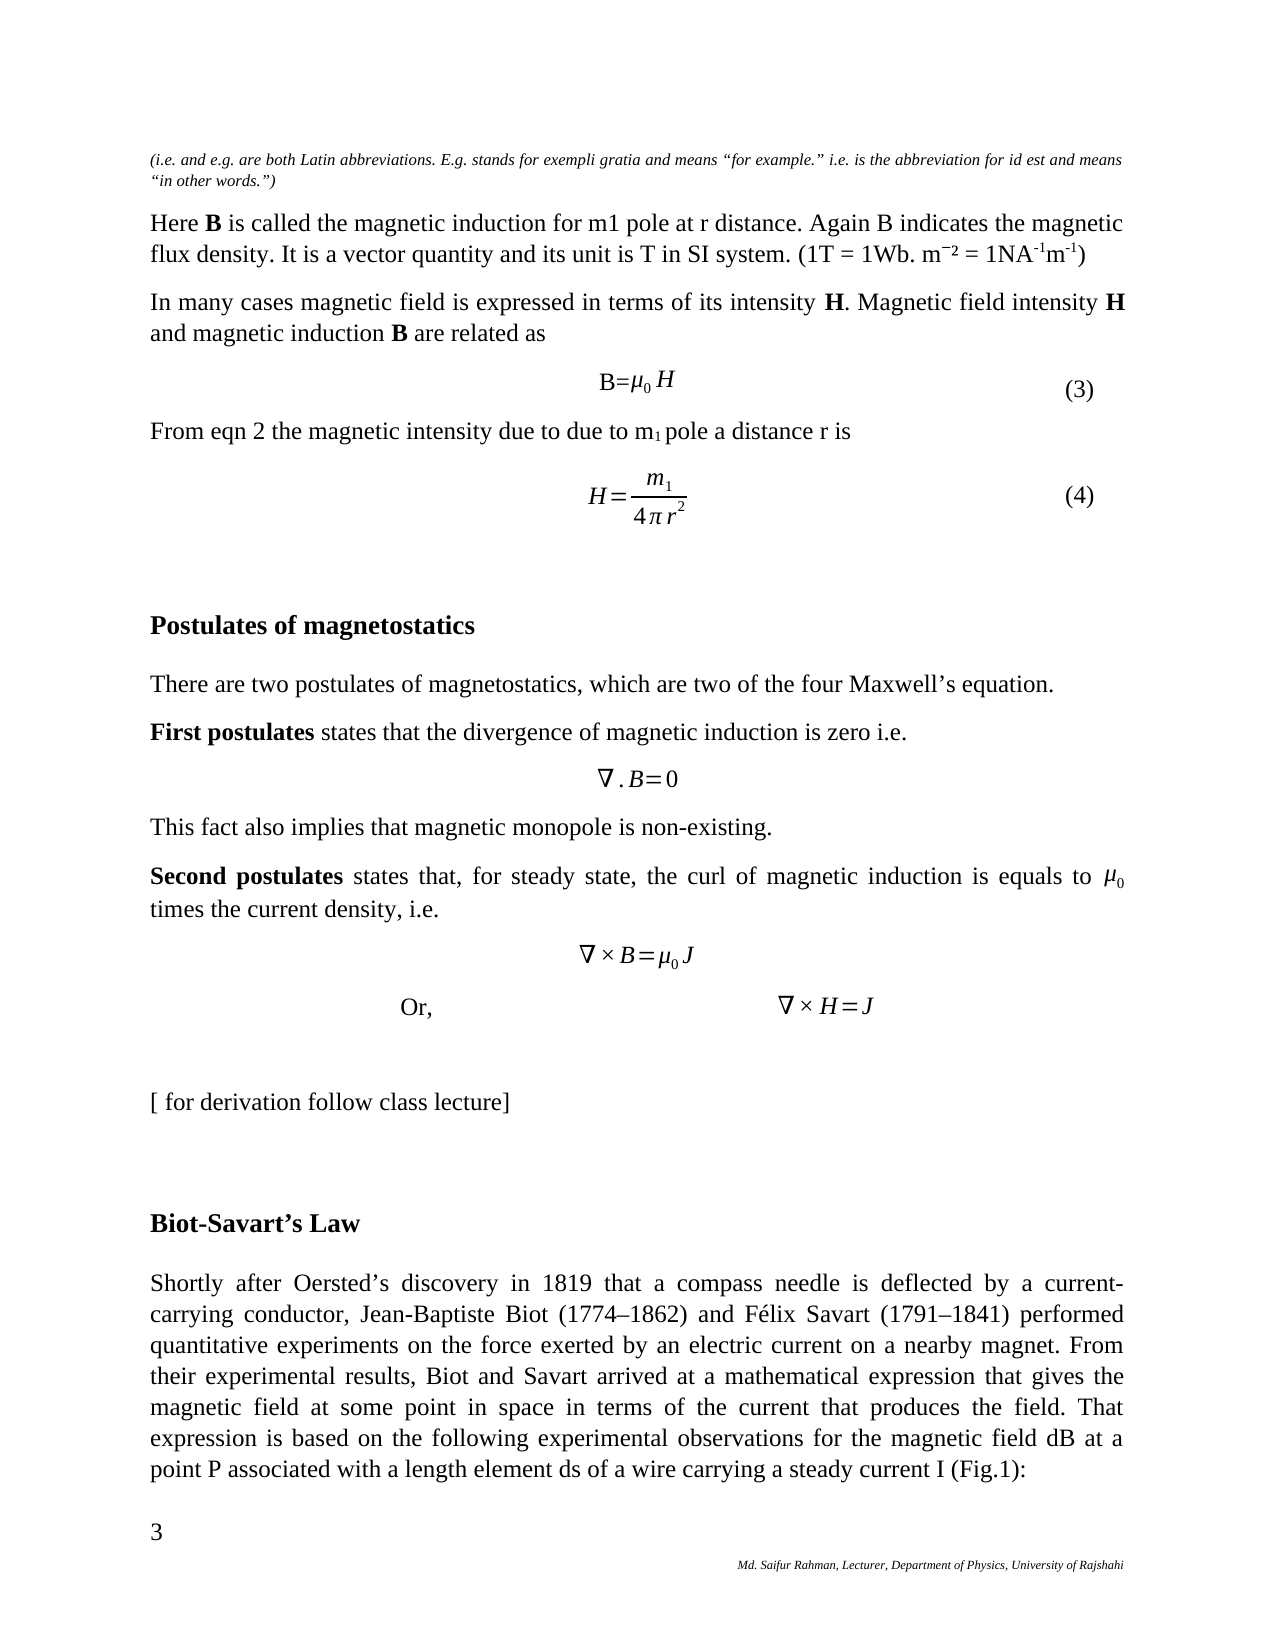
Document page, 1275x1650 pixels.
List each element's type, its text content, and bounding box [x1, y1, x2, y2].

text (i.e. and e.g. are both Latin abbreviations. E.g. stands for exempli gratia and means “for example.” i.e. is the abbreviation for id est and means “in other words.”) [150, 150, 1125, 190]
text In many cases magnetic field is expressed in terms of its intensity H. Magnetic field intensity H and magnetic induction B are related as [150, 287, 1125, 346]
subtitle Biot-Savart’s Law [150, 1208, 1125, 1239]
text This fact also implies that magnetic monopole is non-existing. [150, 812, 1125, 841]
text Second postulates states that, for steady state, the curl of magnetic induction is equals to times the current density, i.e. [150, 860, 1125, 922]
text Shortly after Oersted’s discovery in 1819 that a compass needle is deflected by a current-carrying conductor, Jean-Baptiste Biot (1774–1862) and Félix Savart (1791–1841) performed quantitative experiments on the force exerted by an electric current on a nearby magnet. From their experimental results, Biot and Savart arrived at a mathematical expression that gives the magnetic field at some point in space in terms of the current that produces the field. That expression is based on the following experimental observations for the magnetic field dB at a point P associated with a length element ds of a wire carrying a steady current I (Fig.1): [150, 1268, 1125, 1483]
text [ for derivation follow class lecture] [150, 1087, 1125, 1116]
text First postulates states that the divergence of magnetic induction is zero i.e. [150, 717, 1125, 746]
text There are two postulates of magnetostatics, which are two of the four Maxwell’s equation. [150, 669, 1125, 698]
text Here B is called the magnetic induction for m1 pole at r distance. Again B indicates the magnetic flux density. It is a vector quantity and its unit is T in SI system. (1T = 1Wb. m⁻² = 1NA-1m-1) [150, 208, 1125, 268]
text B= [150, 365, 1125, 397]
text From eqn 2 the magnetic intensity due to due to m1 pole a distance r is [150, 416, 1125, 444]
text Or, [150, 992, 1125, 1020]
subtitle Postulates of magnetostatics [150, 609, 1125, 640]
